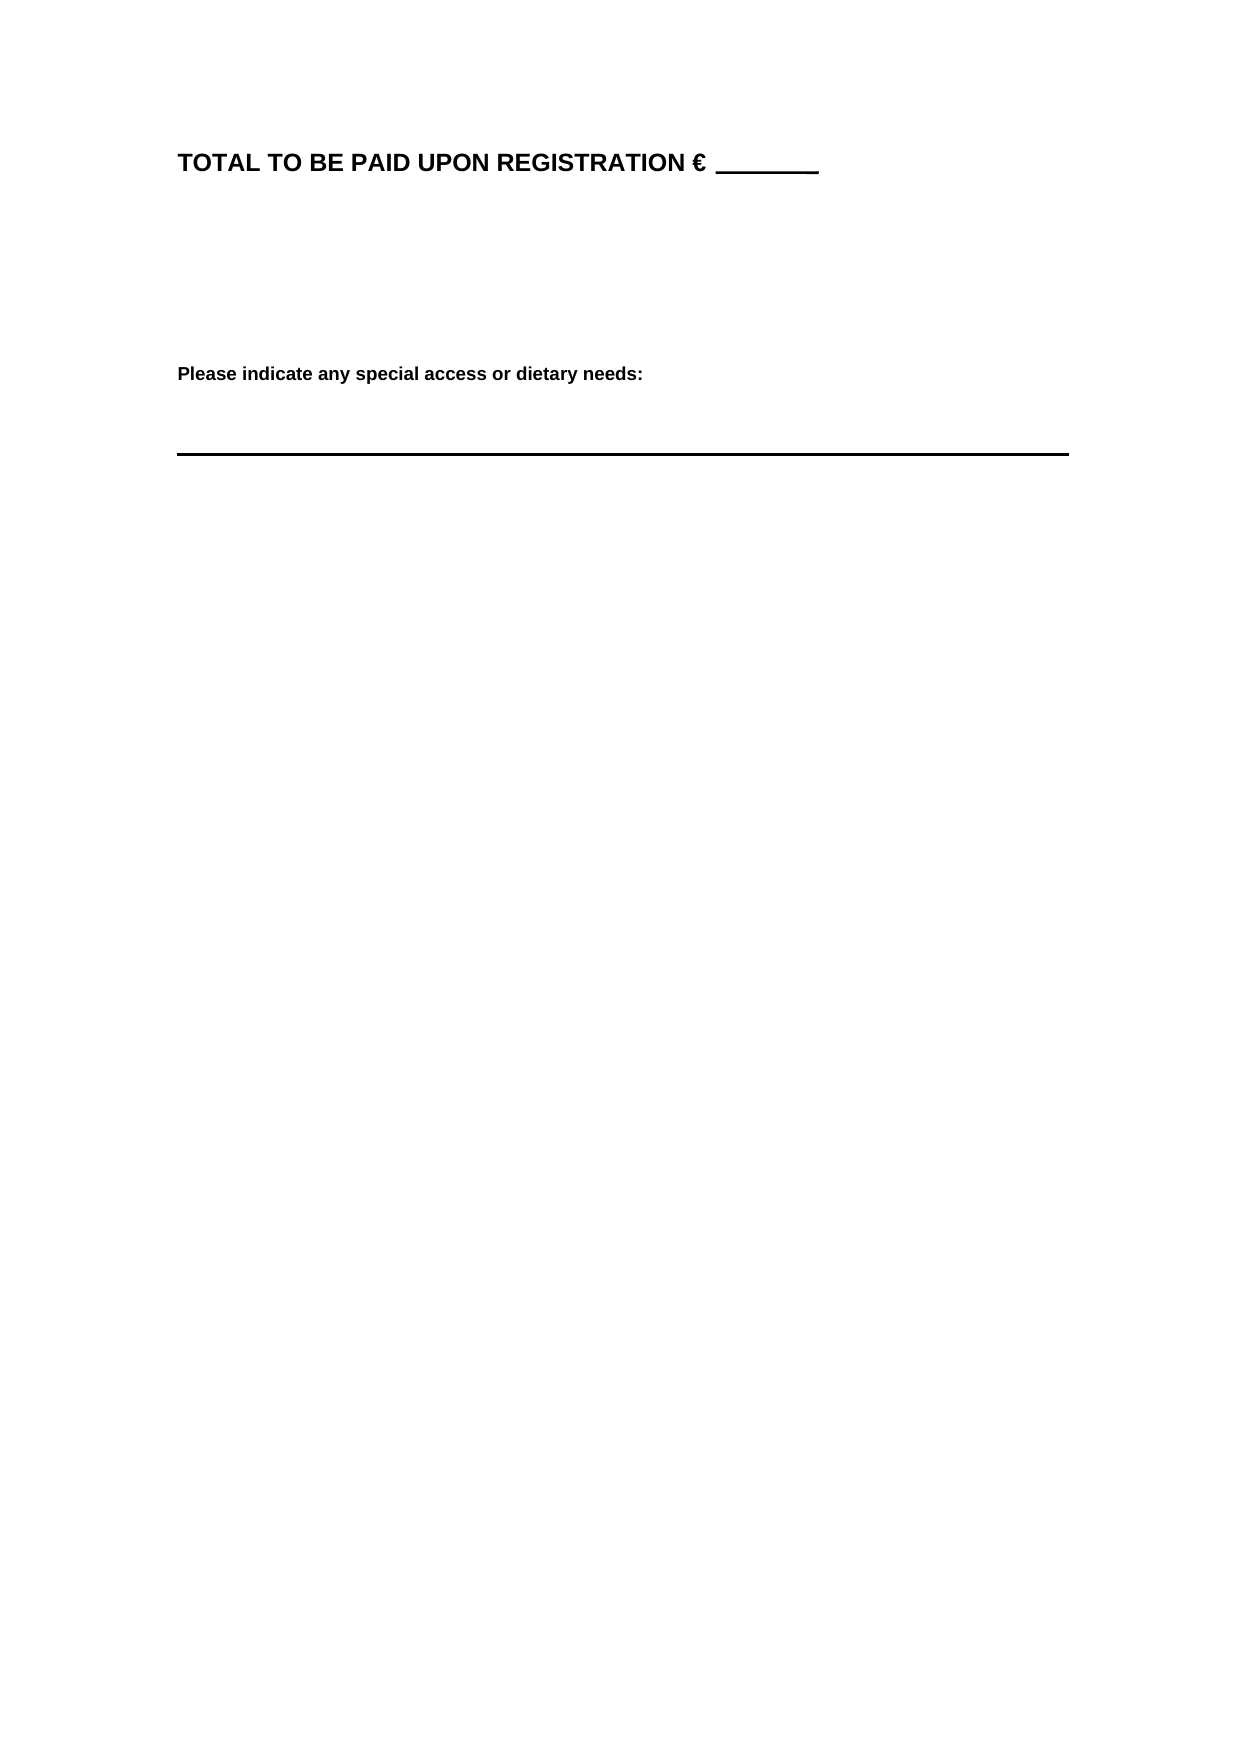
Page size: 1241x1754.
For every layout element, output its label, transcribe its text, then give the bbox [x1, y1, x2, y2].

text Please indicate any special access or dietary needs: [177, 363, 1063, 384]
text TOTAL TO BE PAID UPON REGISTRATION € [177, 148, 1063, 176]
